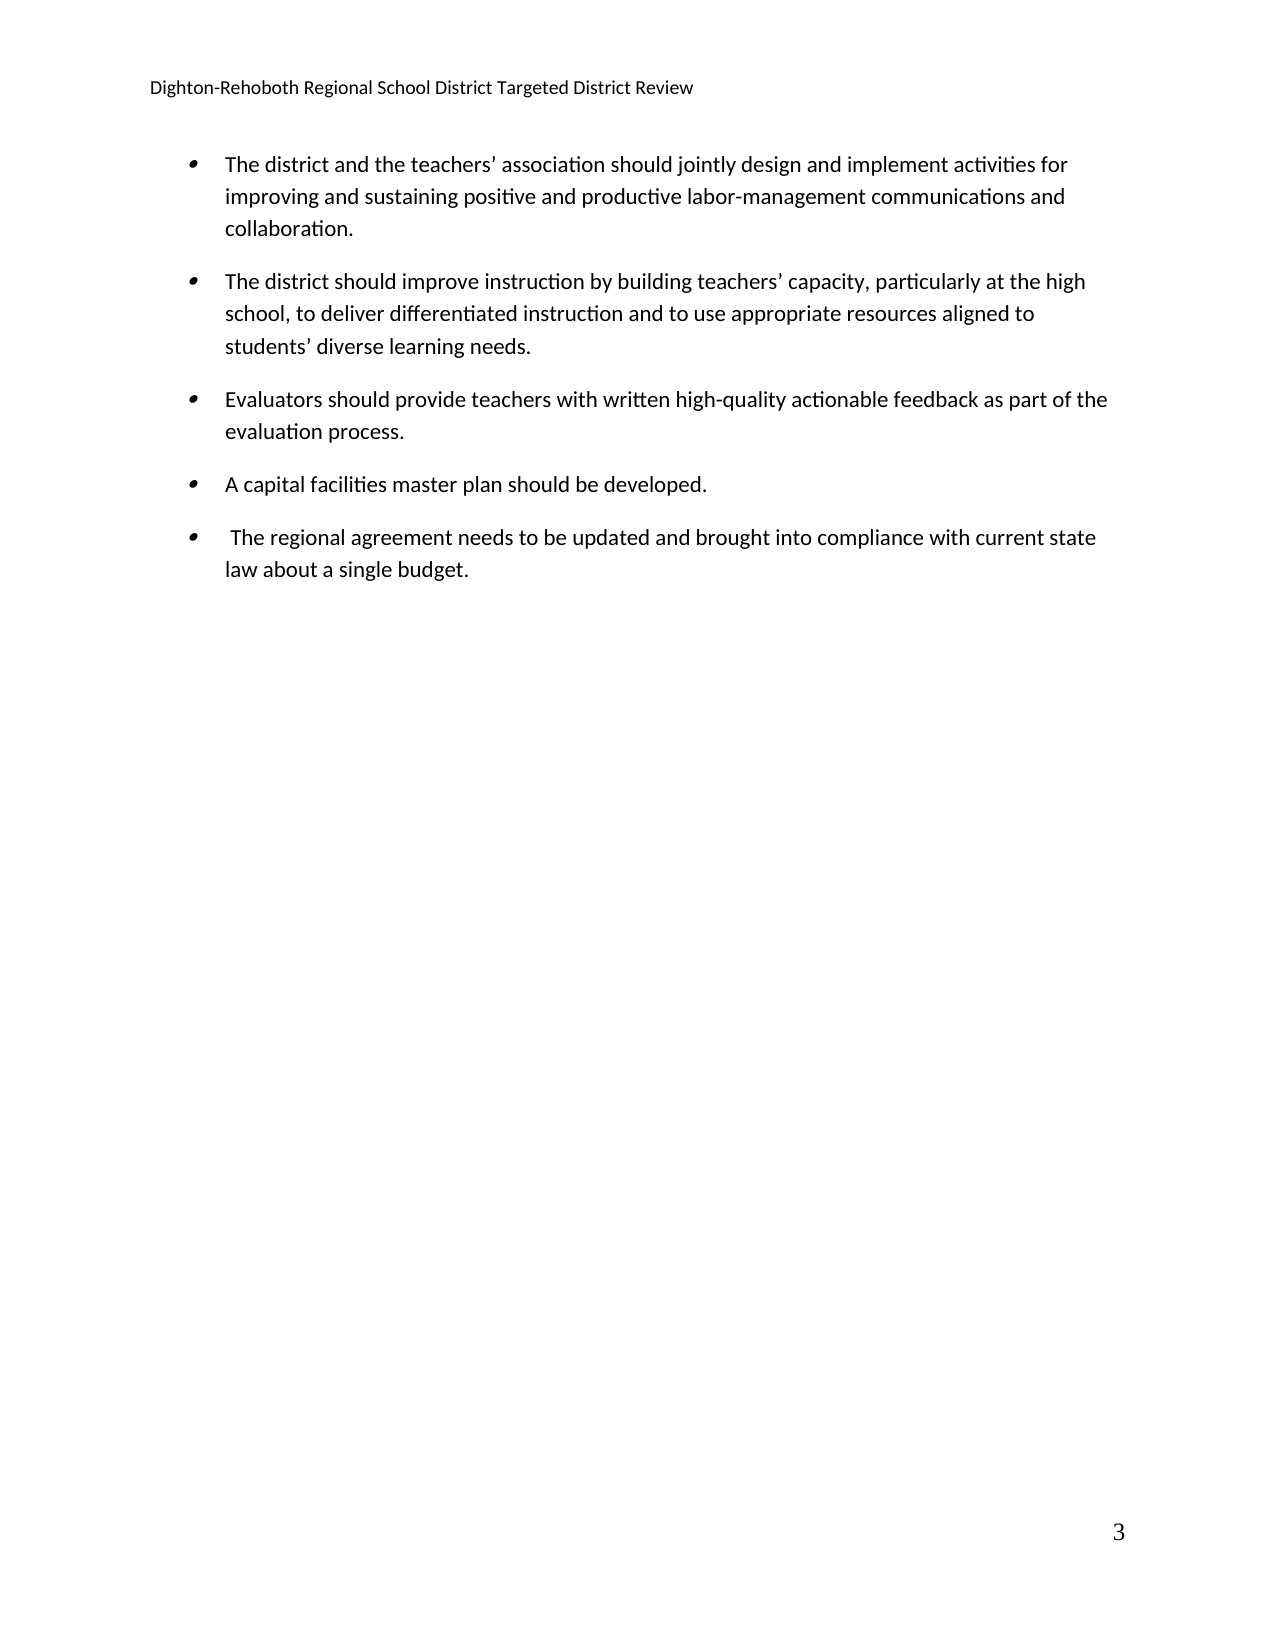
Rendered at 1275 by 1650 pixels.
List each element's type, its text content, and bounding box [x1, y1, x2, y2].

list The district should improve instruction by building teachers’ capacity, particularly at the high school, to deliver differentiated instruction and to use appropriate resources aligned to students’ diverse learning needs. [187, 267, 1125, 360]
list Evaluators should provide teachers with written high-quality actionable feedback as part of the evaluation process. [187, 385, 1125, 445]
list A capital facilities master plan should be developed. [187, 470, 1125, 498]
list The district and the teachers’ association should jointly design and implement activities for improving and sustaining positive and productive labor-management communications and collaboration. [187, 150, 1125, 242]
list The regional agreement needs to be updated and brought into compliance with current state law about a single budget. [187, 523, 1125, 583]
